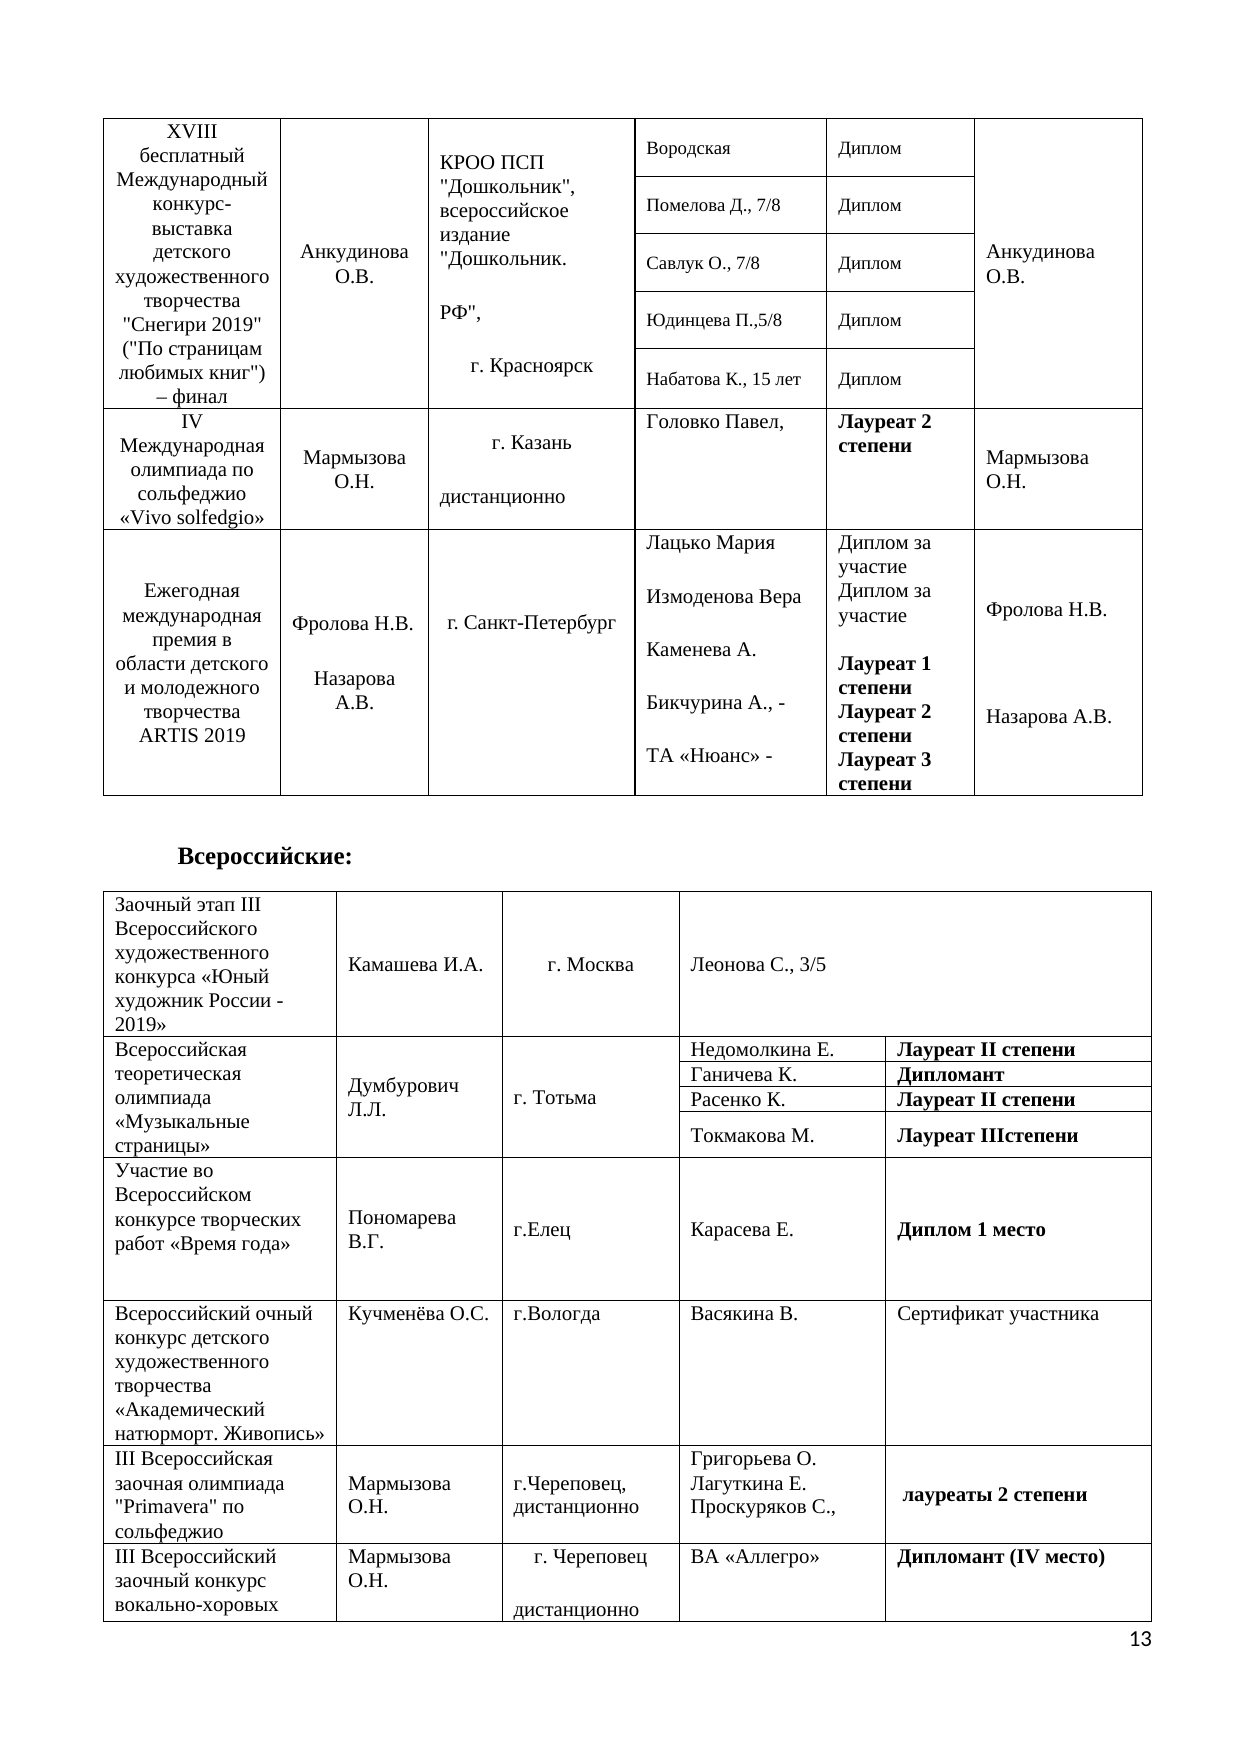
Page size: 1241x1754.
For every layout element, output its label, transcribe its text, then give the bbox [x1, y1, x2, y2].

table_cell Помелова Д., 7/8 [636, 177, 826, 233]
table_cell Васякина В. [680, 1301, 885, 1445]
table_header Заочный этап III Всероссийского художественного конкурса «Юный художник России - 2019» [104, 892, 336, 1036]
table_cell Диплом [827, 292, 974, 348]
table_cell Мармызова О.Н. [281, 409, 428, 529]
table_cell г.Череповец, дистанционно [503, 1446, 679, 1543]
table_header Камашева И.А. [337, 892, 502, 1036]
text Всероссийские: [177, 841, 1152, 870]
table_cell г. Тотьма [503, 1037, 679, 1157]
table_cell IV Международная олимпиада по сольфеджио «Vivo solfedgio» [104, 409, 280, 529]
table_cell Участие во Всероссийском конкурсе творческих работ «Время года» [104, 1158, 336, 1300]
table_cell Лацько Мария Измоденова Вера Каменева А. Бикчурина А., - ТА «Нюанс» - [636, 530, 826, 795]
table_cell Мармызова О.Н. [975, 409, 1142, 529]
table_cell Вородская [636, 119, 826, 176]
table_cell Дипломант [886, 1062, 1151, 1086]
table_cell Фролова Н.В. Назарова А.В. [281, 530, 428, 795]
table_cell г.Вологда [503, 1301, 679, 1445]
table_cell Ганичева К. [680, 1062, 885, 1086]
table_cell КРОО ПСП "Дошкольник", всероссийское издание "Дошкольник. РФ", г. Красноярск [429, 119, 634, 408]
table_cell г. Казань дистанционно [429, 409, 634, 529]
table_cell г. Санкт-Петербург [429, 530, 634, 795]
table_cell Мармызова О.Н. [337, 1544, 502, 1621]
table_cell Сертификат участника [886, 1301, 1151, 1445]
table_cell лауреаты 2 степени [886, 1446, 1151, 1543]
table_cell Лауреат 2 степени [827, 409, 974, 529]
table_cell ВА «Аллегро» [680, 1544, 885, 1621]
table_cell Юдинцева П.,5/8 [636, 292, 826, 348]
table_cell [104, 1544, 336, 1621]
table_cell Лауреат II степени [886, 1037, 1151, 1061]
table_cell Диплом [827, 234, 974, 291]
table_cell III Всероссийская заочная олимпиада "Primavera" по сольфеджио [104, 1446, 336, 1543]
table_header г. Москва [503, 892, 679, 1036]
table_cell Карасева Е. [680, 1158, 885, 1300]
table_cell Савлук О., 7/8 [636, 234, 826, 291]
table_cell Токмакова М. [680, 1112, 885, 1157]
table_cell Всероссийская теоретическая олимпиада «Музыкальные страницы» [104, 1037, 336, 1157]
table_cell Диплом за участие Диплом за участие Лауреат 1 степени Лауреат 2 степени Лауреат 3 степени [827, 530, 974, 795]
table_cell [886, 1544, 1151, 1621]
table_cell Всероссийский очный конкурс детского художественного творчества «Академический натюрморт. Живопись» [104, 1301, 336, 1445]
table_cell Недомолкина Е. [680, 1037, 885, 1061]
table_cell Диплом [827, 119, 974, 176]
table_cell Набатова К., 15 лет [636, 349, 826, 408]
table_cell Лауреат II степени [886, 1087, 1151, 1111]
table_header Леонова С., 3/5 [680, 892, 1151, 1036]
table_cell г.Елец [503, 1158, 679, 1300]
table_cell Кучменёва О.С. [337, 1301, 502, 1445]
table_cell Диплом [827, 349, 974, 408]
table_cell Ежегодная международная премия в области детского и молодежного творчества ARTIS 2019 [104, 530, 280, 795]
table_cell Головко Павел, [636, 409, 826, 529]
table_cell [503, 1544, 679, 1621]
table_cell Диплом 1 место [886, 1158, 1151, 1300]
table_cell Фролова Н.В. Назарова А.В. [975, 530, 1142, 795]
table_cell XVIII бесплатный Международный конкурс-выставка детского художественного творчества "Снегири 2019" ("По страницам любимых книг") – финал [104, 119, 280, 408]
table_cell Мармызова О.Н. [337, 1446, 502, 1543]
table_cell Анкудинова О.В. [975, 119, 1142, 408]
table_cell Расенко К. [680, 1087, 885, 1111]
table_cell Анкудинова О.В. [281, 119, 428, 408]
table_cell Григорьева О. Лагуткина Е. Проскуряков С., [680, 1446, 885, 1543]
table_cell Думбурович Л.Л. [337, 1037, 502, 1157]
table_cell Диплом [827, 177, 974, 233]
table_cell Лауреат IIIстепени [886, 1112, 1151, 1157]
table_cell Пономарева В.Г. [337, 1158, 502, 1300]
